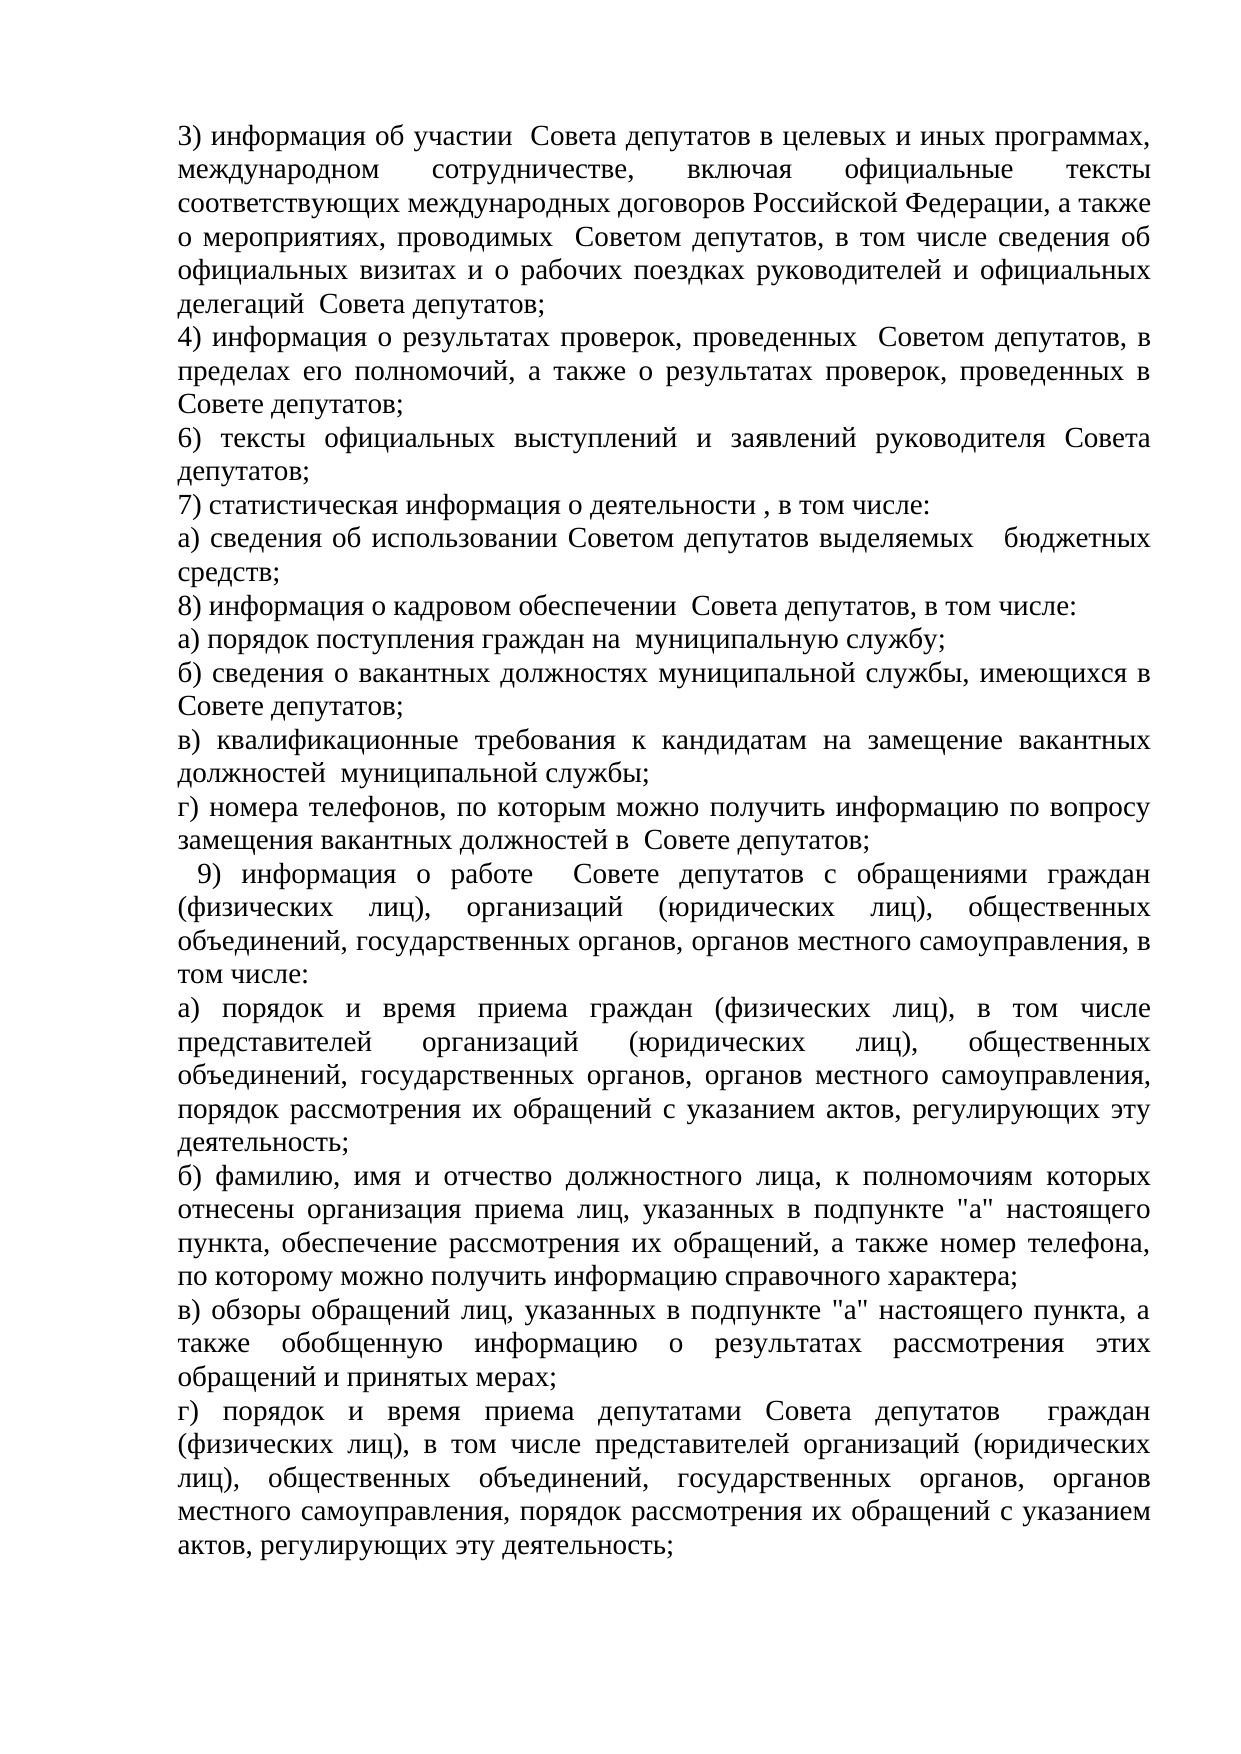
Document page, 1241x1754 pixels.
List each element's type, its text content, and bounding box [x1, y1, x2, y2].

text 9) информация о работе Совете депутатов с обращениями граждан (физических лиц), организаций (юридических лиц), общественных объединений, государственных органов, органов местного самоуправления, в том числе: [177, 856, 1152, 990]
text 7) статистическая информация о деятельности , в том числе: [177, 487, 1152, 521]
text б) фамилию, имя и отчество должностного лица, к полномочиям которых отнесены организация приема лиц, указанных в подпункте "а" настоящего пункта, обеспечение рассмотрения их обращений, а также номер телефона, по которому можно получить информацию справочного характера; [177, 1158, 1152, 1292]
text г) порядок и время приема депутатами Совета депутатов граждан (физических лиц), в том числе представителей организаций (юридических лиц), общественных объединений, государственных органов, органов местного самоуправления, порядок рассмотрения их обращений с указанием актов, регулирующих эту деятельность; [177, 1393, 1152, 1560]
text а) сведения об использовании Советом депутатов выделяемых бюджетных средств; [177, 521, 1152, 588]
text в) квалификационные требования к кандидатам на замещение вакантных должностей муниципальной службы; [177, 722, 1152, 789]
text 4) информация о результатах проверок, проведенных Советом депутатов, в пределах его полномочий, а также о результатах проверок, проведенных в Совете депутатов; [177, 319, 1152, 420]
text 3) информация об участии Совета депутатов в целевых и иных программах, международном сотрудничестве, включая официальные тексты соответствующих международных договоров Российской Федерации, а также о мероприятиях, проводимых Советом депутатов, в том числе сведения об официальных визитах и о рабочих поездках руководителей и официальных делегаций Совета депутатов; [177, 118, 1152, 319]
text 6) тексты официальных выступлений и заявлений руководителя Совета депутатов; [177, 420, 1152, 487]
text в) обзоры обращений лиц, указанных в подпункте "а" настоящего пункта, а также обобщенную информацию о результатах рассмотрения этих обращений и принятых мерах; [177, 1292, 1152, 1393]
text а) порядок поступления граждан на муниципальную службу; [177, 621, 1152, 655]
text б) сведения о вакантных должностях муниципальной службы, имеющихся в Совете депутатов; [177, 655, 1152, 722]
text а) порядок и время приема граждан (физических лиц), в том числе представителей организаций (юридических лиц), общественных объединений, государственных органов, органов местного самоуправления, порядок рассмотрения их обращений с указанием актов, регулирующих эту деятельность; [177, 990, 1152, 1158]
text г) номера телефонов, по которым можно получить информацию по вопросу замещения вакантных должностей в Совете депутатов; [177, 789, 1152, 856]
text 8) информация о кадровом обеспечении Совета депутатов, в том числе: [177, 588, 1152, 621]
